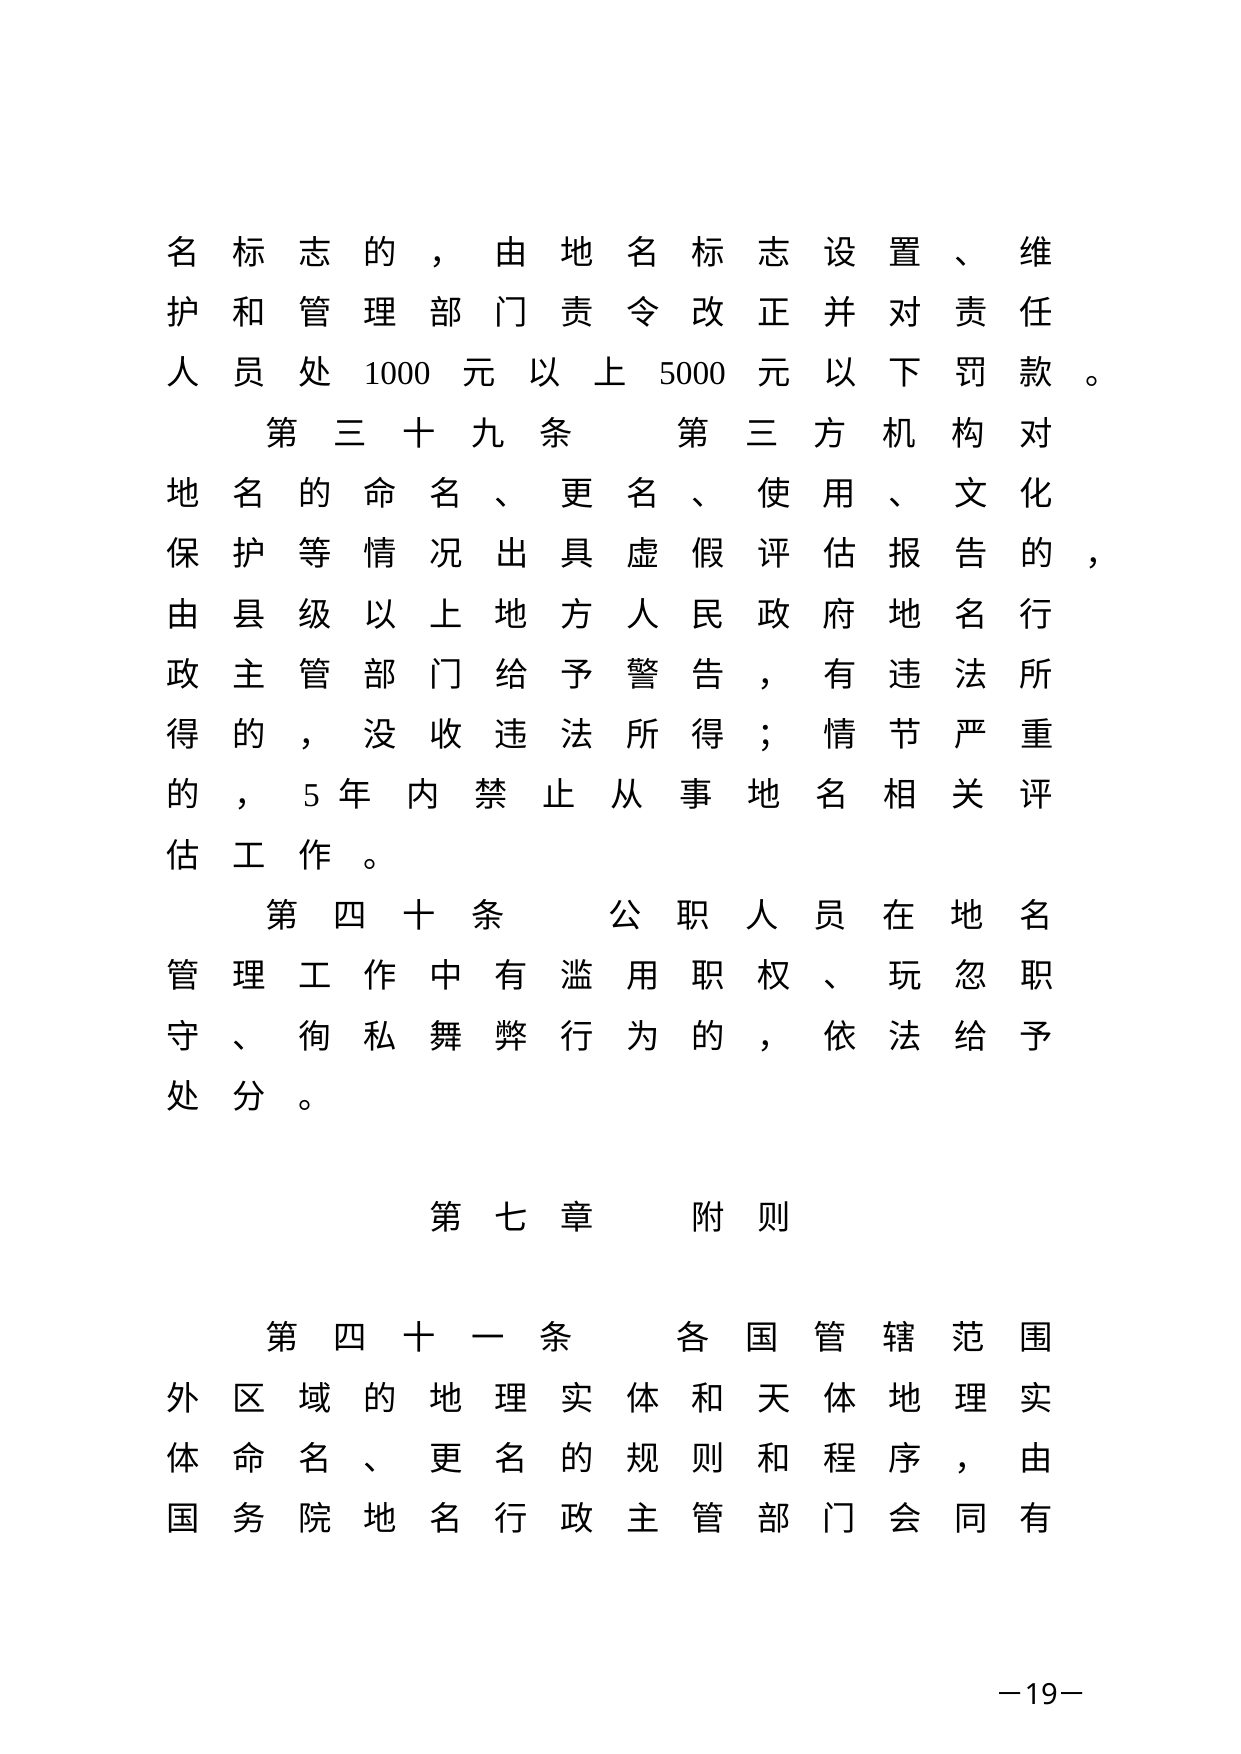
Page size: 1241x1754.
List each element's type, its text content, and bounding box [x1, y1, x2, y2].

text 第七章 附则 [167, 1184, 1085, 1245]
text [167, 219, 1085, 400]
text 第三十九条 第三方机构对地名的命名、更名、使用、文化保护等情况出具虚假评估报告的，由县级以上地方人民政府地名行政主管部门给予警告，有违法所得的，没收违法所得；情节严重的，5年内禁止从事地名相关评估工作。 [167, 400, 1085, 883]
text 第四十条 公职人员在地名管理工作中有滥用职权、玩忽职守、徇私舞弊行为的，依法给予处分。 [167, 883, 1085, 1124]
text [167, 1305, 1085, 1546]
